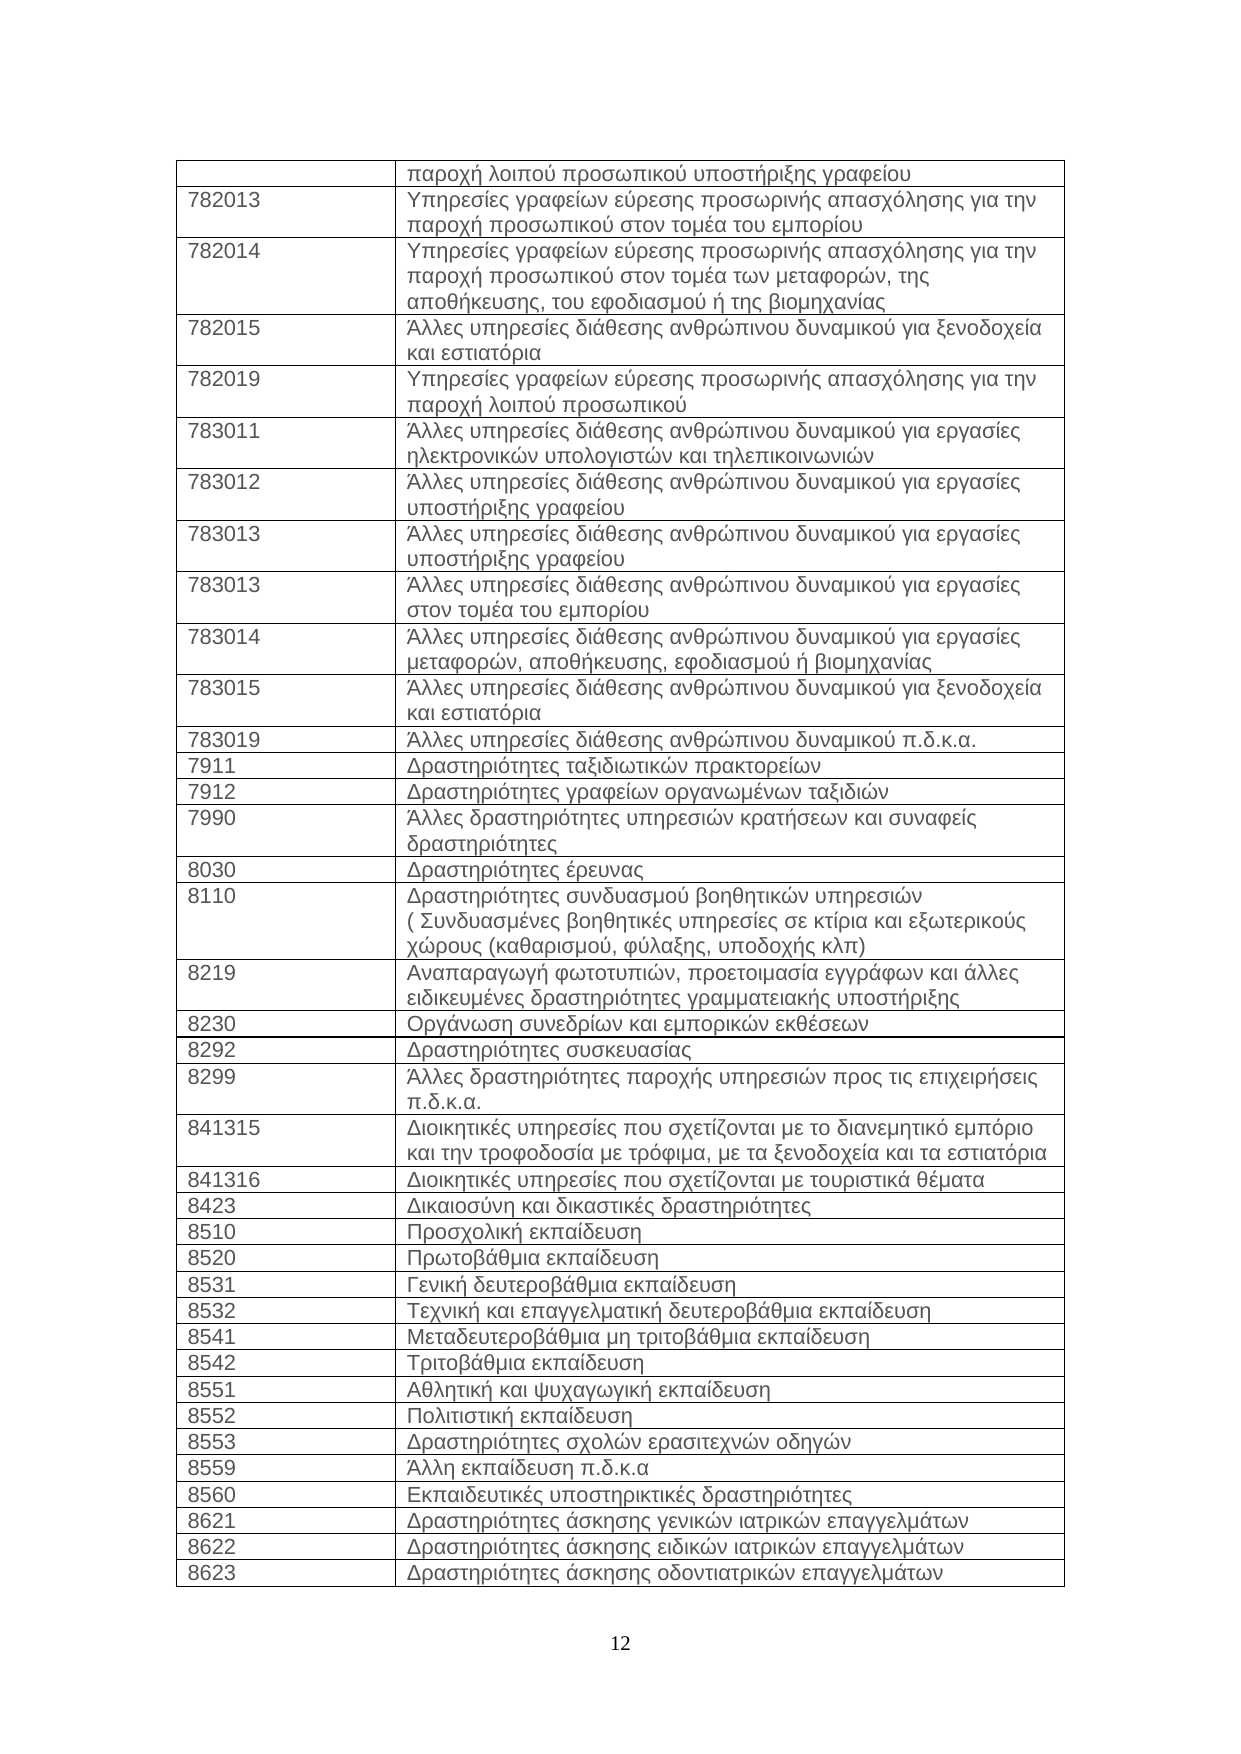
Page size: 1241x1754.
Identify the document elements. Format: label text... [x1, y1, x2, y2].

table_cell 783011 [177, 418, 395, 468]
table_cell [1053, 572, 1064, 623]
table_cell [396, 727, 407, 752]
table_cell 7990 [177, 805, 395, 856]
table_cell 8560 [177, 1482, 395, 1507]
table_cell 783013 [177, 521, 395, 571]
table_cell 8623 [177, 1560, 395, 1586]
table_cell Οργάνωση συνεδρίων και εμπορικών εκθέσεων [396, 1011, 1064, 1036]
table_cell 782012 [177, 161, 395, 186]
table_cell Μεταδευτεροβάθμια μη τριτοβάθμια εκπαίδευση [396, 1324, 1064, 1349]
table_cell Δραστηριότητες έρευνας [396, 857, 1064, 882]
table_cell 8219 [177, 960, 395, 1010]
table_cell 8621 [177, 1508, 395, 1533]
table_cell Δραστηριότητες άσκησης ειδικών ιατρικών επαγγελμάτων [396, 1534, 1064, 1559]
table_cell Δραστηριότητες συνδυασμού βοηθητικών υπηρεσιών ( Συνδυασμένες βοηθητικές υπηρεσίες σε κτίρια και εξωτερικούς χώρους (καθαρισμού, φύλαξης, υποδοχής κλπ) [396, 883, 1064, 959]
table_cell 8299 [177, 1064, 395, 1114]
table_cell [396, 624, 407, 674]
table_cell 8551 [177, 1377, 395, 1402]
table_cell 8531 [177, 1272, 395, 1297]
table_cell 8110 [177, 883, 395, 959]
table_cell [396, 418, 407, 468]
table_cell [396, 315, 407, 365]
table_cell Δραστηριότητες άσκησης γενικών ιατρικών επαγγελμάτων [396, 1508, 1064, 1533]
table_cell 8541 [177, 1324, 395, 1349]
table_cell 782015 [177, 315, 395, 365]
table_cell Άλλη εκπαίδευση π.δ.κ.α [396, 1455, 1064, 1481]
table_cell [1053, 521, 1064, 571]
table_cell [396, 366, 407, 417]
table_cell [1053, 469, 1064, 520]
table_cell 783019 [177, 727, 395, 752]
table_cell 841316 [177, 1167, 395, 1192]
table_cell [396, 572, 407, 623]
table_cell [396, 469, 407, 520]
table_cell Άλλες δραστηριότητες παροχής υπηρεσιών προς τις επιχειρήσεις π.δ.κ.α. [396, 1064, 1064, 1114]
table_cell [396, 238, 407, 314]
table_cell 8532 [177, 1298, 395, 1323]
table_cell 783015 [177, 675, 395, 726]
table_cell Πολιτιστική εκπαίδευση [396, 1403, 1064, 1428]
table_cell 8520 [177, 1245, 395, 1271]
table_cell 8510 [177, 1219, 395, 1244]
table_cell 783014 [177, 624, 395, 674]
table_cell Εκπαιδευτικές υποστηρικτικές δραστηριότητες [396, 1482, 1064, 1507]
table_cell 782014 [177, 238, 395, 314]
table_cell 783012 [177, 469, 395, 520]
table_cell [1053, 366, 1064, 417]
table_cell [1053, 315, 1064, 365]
table_cell 8542 [177, 1350, 395, 1376]
table_cell Άλλες δραστηριότητες υπηρεσιών κρατήσεων και συναφείς δραστηριότητες [396, 805, 1064, 856]
table_cell 8559 [177, 1455, 395, 1481]
table_cell Διοικητικές υπηρεσίες που σχετίζονται με τουριστικά θέματα [396, 1167, 1064, 1192]
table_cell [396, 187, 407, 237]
table_cell Αθλητική και ψυχαγωγική εκπαίδευση [396, 1377, 1064, 1402]
table_cell Προσχολική εκπαίδευση [396, 1219, 1064, 1244]
table_cell 782013 [177, 187, 395, 237]
table_cell 8292 [177, 1038, 395, 1063]
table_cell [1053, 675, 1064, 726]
table_cell Τεχνική και επαγγελματική δευτεροβάθμια εκπαίδευση [396, 1298, 1064, 1323]
table_cell Δικαιοσύνη και δικαστικές δραστηριότητες [396, 1193, 1064, 1218]
table_cell Δραστηριότητες άσκησης οδοντιατρικών επαγγελμάτων [396, 1560, 1064, 1586]
table_cell 8030 [177, 857, 395, 882]
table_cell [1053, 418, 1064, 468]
table_cell 8622 [177, 1534, 395, 1559]
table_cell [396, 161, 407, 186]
table_cell 7912 [177, 779, 395, 804]
table_cell 8230 [177, 1011, 395, 1036]
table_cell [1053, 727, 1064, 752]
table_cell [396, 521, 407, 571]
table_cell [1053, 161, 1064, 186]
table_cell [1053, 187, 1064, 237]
table_cell Τριτοβάθμια εκπαίδευση [396, 1350, 1064, 1376]
table_cell Δραστηριότητες σχολών ερασιτεχνών οδηγών [396, 1429, 1064, 1454]
table_cell 8552 [177, 1403, 395, 1428]
table_cell Διοικητικές υπηρεσίες που σχετίζονται με το διανεμητικό εμπόριο και την τροφοδοσία με τρόφιμα, με τα ξενοδοχεία και τα εστιατόρια [396, 1115, 1064, 1166]
table_cell 783013 [177, 572, 395, 623]
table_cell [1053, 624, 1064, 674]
table_cell Πρωτοβάθμια εκπαίδευση [396, 1245, 1064, 1271]
table_cell Αναπαραγωγή φωτοτυπιών, προετοιμασία εγγράφων και άλλες ειδικευμένες δραστηριότητες γραμματειακής υποστήριξης [396, 960, 1064, 1010]
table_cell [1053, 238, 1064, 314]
table_cell Γενική δευτεροβάθμια εκπαίδευση [396, 1272, 1064, 1297]
table_cell 8553 [177, 1429, 395, 1454]
table_cell 841315 [177, 1115, 395, 1166]
table_cell Δραστηριότητες ταξιδιωτικών πρακτορείων [396, 753, 1064, 778]
table_cell 8423 [177, 1193, 395, 1218]
table_cell Δραστηριότητες συσκευασίας [396, 1038, 1064, 1063]
table_cell 782019 [177, 366, 395, 417]
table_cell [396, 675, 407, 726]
table_cell Δραστηριότητες γραφείων οργανωμένων ταξιδιών [396, 779, 1064, 804]
table_cell 7911 [177, 753, 395, 778]
